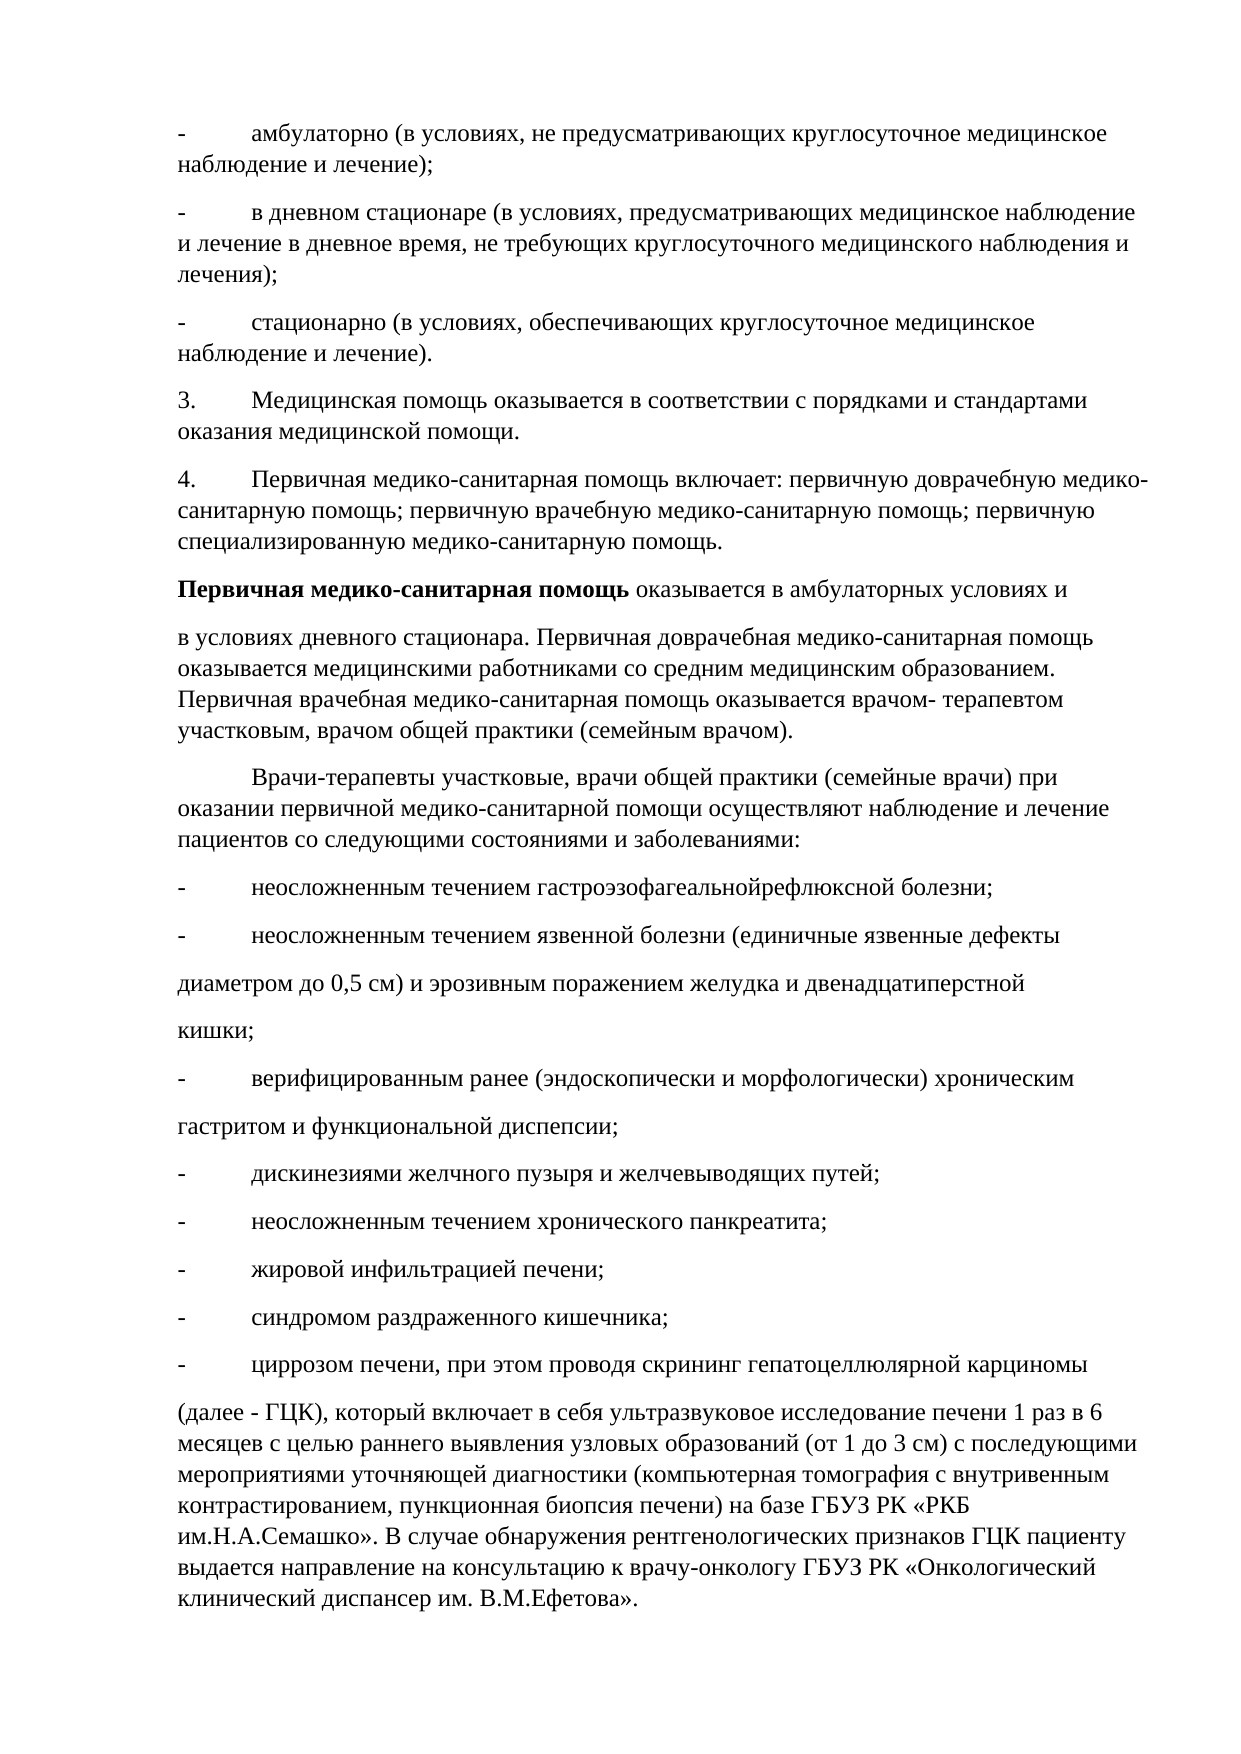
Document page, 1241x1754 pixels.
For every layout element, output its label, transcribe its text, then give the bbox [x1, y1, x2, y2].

text в условиях дневного стационара. Первичная доврачебная медико-санитарная помощь оказывается медицинскими работниками со средним медицинским образованием. Первичная врачебная медико-санитарная помощь оказывается врачом- терапевтом участковым, врачом общей практики (семейным врачом). [177, 622, 1152, 743]
text кишки; [177, 1015, 1152, 1044]
text Первичная медико-санитарная помощь оказывается в амбулаторных условиях и [177, 574, 1152, 603]
text - стационарно (в условиях, обеспечивающих круглосуточное медицинское наблюдение и лечение). [177, 307, 1152, 366]
text гастритом и функциональной диспепсии; [177, 1111, 1152, 1139]
text - верифицированным ранее (эндоскопически и морфологически) хроническим [177, 1063, 1152, 1092]
text (далее - ГЦК), который включает в себя ультразвуковое исследование печени 1 раз в 6 месяцев с целью раннего выявления узловых образований (от 1 до 3 см) с последующими мероприятиями уточняющей диагностики (компьютерная томография с внутривенным контрастированием, пункционная биопсия печени) на базе ГБУЗ РК «РКБ им.Н.А.Семашко». В случае обнаружения рентгенологических признаков ГЦК пациенту выдается направление на консультацию к врачу-онкологу ГБУЗ РК «Онкологический клинический диспансер им. В.М.Ефетова». [177, 1397, 1152, 1612]
text Врачи-терапевты участковые, врачи общей практики (семейные врачи) при оказании первичной медико-санитарной помощи осуществляют наблюдение и лечение пациентов со следующими состояниями и заболеваниями: [177, 762, 1152, 853]
text - неосложненным течением язвенной болезни (единичные язвенные дефекты [177, 920, 1152, 949]
text - в дневном стационаре (в условиях, предусматривающих медицинское наблюдение и лечение в дневное время, не требующих круглосуточного медицинского наблюдения и лечения); [177, 197, 1152, 288]
text - синдромом раздраженного кишечника; [177, 1302, 1152, 1330]
text - неосложненным течением гастроэзофагеальнойрефлюксной болезни; [177, 872, 1152, 901]
text - неосложненным течением хронического панкреатита; [177, 1206, 1152, 1235]
text - жировой инфильтрацией печени; [177, 1254, 1152, 1283]
text - дискинезиями желчного пузыря и желчевыводящих путей; [177, 1158, 1152, 1187]
text - амбулаторно (в условиях, не предусматривающих круглосуточное медицинское наблюдение и лечение); [177, 118, 1152, 178]
text - циррозом печени, при этом проводя скрининг гепатоцеллюлярной карциномы [177, 1349, 1152, 1378]
text диаметром до 0,5 см) и эрозивным поражением желудка и двенадцатиперстной [177, 968, 1152, 996]
text 4. Первичная медико-санитарная помощь включает: первичную доврачебную медико-санитарную помощь; первичную врачебную медико-санитарную помощь; первичную специализированную медико-санитарную помощь. [177, 464, 1152, 555]
text 3. Медицинская помощь оказывается в соответствии с порядками и стандартами оказания медицинской помощи. [177, 385, 1152, 445]
